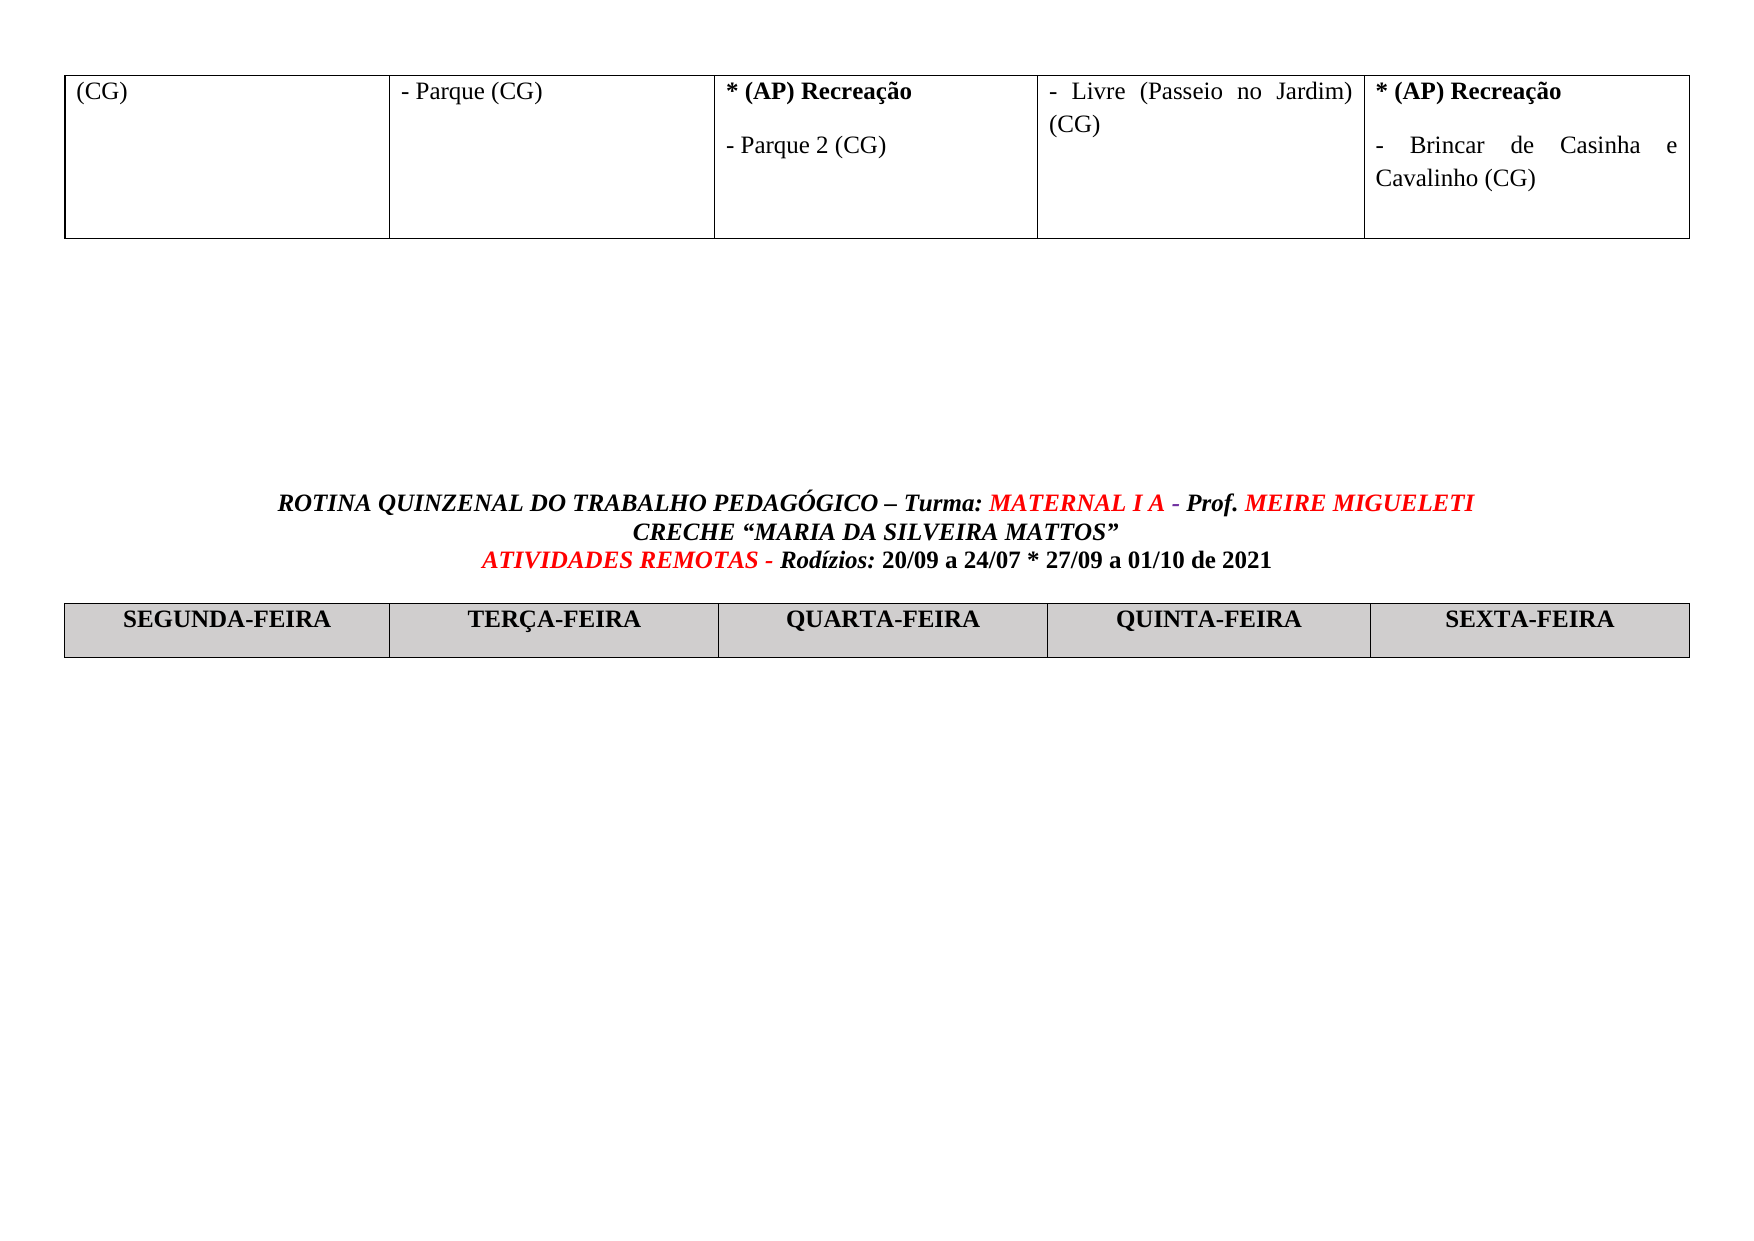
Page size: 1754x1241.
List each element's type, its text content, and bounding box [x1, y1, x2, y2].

table_header QUARTA-FEIRA [719, 604, 1047, 657]
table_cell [1365, 76, 1689, 238]
table_header TERÇA-FEIRA [390, 604, 718, 657]
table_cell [66, 76, 389, 238]
table_header QUINTA-FEIRA [1048, 604, 1370, 657]
table_header SEGUNDA-FEIRA [65, 604, 389, 657]
text ATIVIDADES REMOTAS - Rodízios: 20/09 a 24/07 * 27/09 a 01/10 de 2021 [75, 545, 1679, 574]
text CRECHE “MARIA DA SILVEIRA MATTOS” [75, 517, 1679, 545]
text ROTINA QUINZENAL DO TRABALHO PEDAGÓGICO – Turma: MATERNAL I A - Prof. MEIRE MIGUELETI [75, 488, 1679, 517]
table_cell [715, 76, 1037, 238]
table_header SEXTA-FEIRA [1371, 604, 1689, 657]
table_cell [390, 76, 714, 238]
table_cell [1038, 76, 1364, 238]
